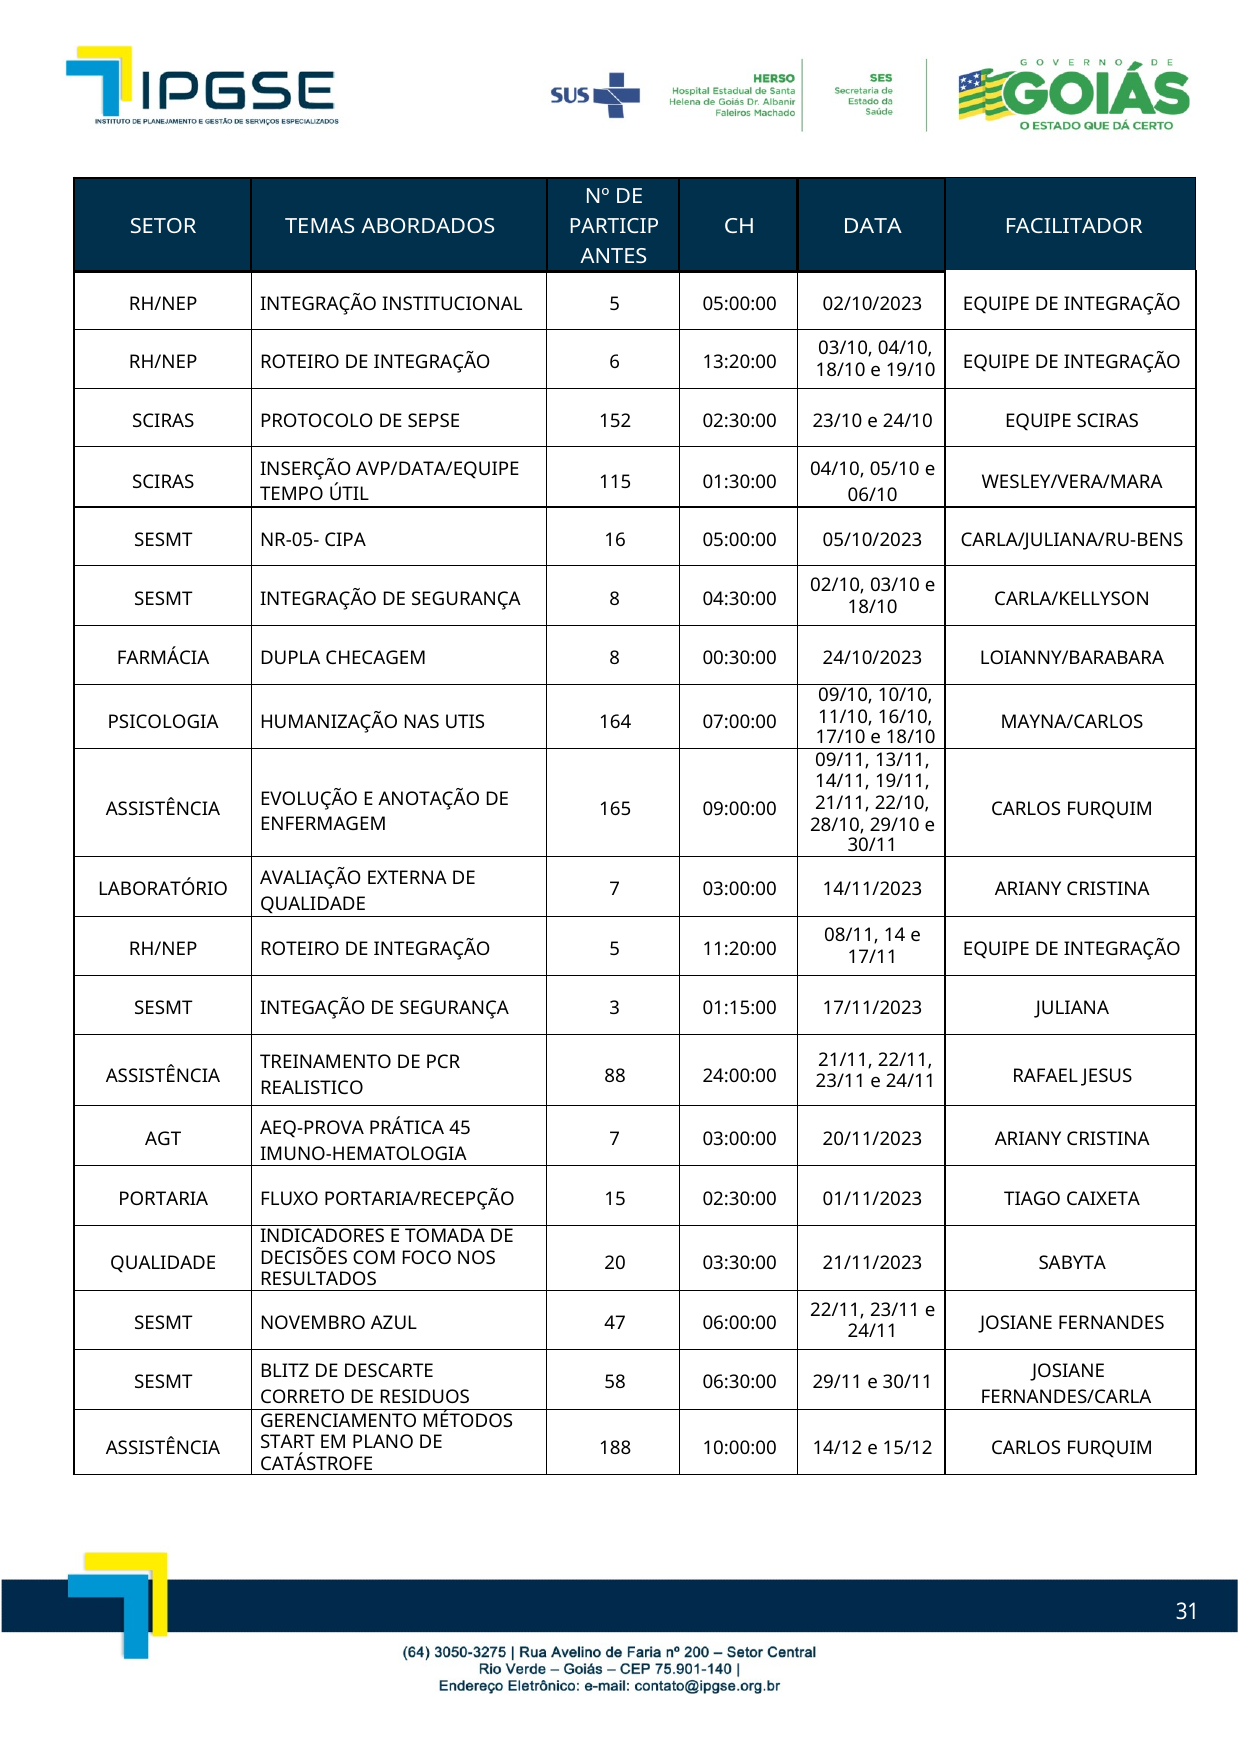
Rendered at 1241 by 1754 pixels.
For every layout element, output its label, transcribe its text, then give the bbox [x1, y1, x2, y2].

table_header TEMAS ABORDADOS [252, 179, 546, 270]
table_cell 165 [547, 749, 679, 856]
table_cell 00:30:00 [680, 626, 797, 683]
table_cell PSICOLOGIA [75, 685, 251, 748]
table_cell 8 [547, 566, 679, 624]
table_cell INTEGAÇÃO DE SEGURANÇA [252, 976, 546, 1034]
table_cell 47 [547, 1291, 679, 1349]
table_cell 01:15:00 [680, 976, 797, 1034]
table_cell ROTEIRO DE INTEGRAÇÃO [252, 917, 546, 974]
table_cell NR-05- CIPA [252, 508, 546, 565]
table_cell EVOLUÇÃO E ANOTAÇÃO DE ENFERMAGEM [252, 749, 546, 856]
table_header CH [680, 179, 796, 270]
table_cell CARLOS FURQUIM [946, 1410, 1195, 1474]
table_cell 07:00:00 [680, 685, 797, 748]
table_cell RH/NEP [75, 273, 251, 328]
table_cell SESMT [75, 566, 251, 624]
table_cell 08/11, 14 e 17/11 [798, 917, 944, 974]
table_cell 21/11, 22/11, 23/11 e 24/11 [798, 1035, 944, 1105]
table_cell 05:00:00 [680, 508, 797, 565]
table_cell JULIANA [946, 976, 1195, 1034]
table_cell 152 [547, 389, 679, 446]
table_cell 88 [547, 1035, 679, 1105]
table_cell 115 [547, 447, 679, 506]
text 31 [48, 1595, 1199, 1626]
table_cell PORTARIA [75, 1166, 251, 1224]
table_cell JOSIANE FERNANDES/CARLA [946, 1350, 1195, 1409]
table_cell 29/11 e 30/11 [798, 1350, 944, 1409]
table_cell 02/10, 03/10 e 18/10 [798, 566, 944, 624]
table_cell 04:30:00 [680, 566, 797, 624]
table_cell 01/11/2023 [798, 1166, 944, 1224]
table_cell 04/10, 05/10 e 06/10 [798, 447, 944, 506]
table_cell ASSISTÊNCIA [75, 1410, 251, 1474]
table_cell LABORATÓRIO [75, 857, 251, 916]
table_cell SCIRAS [75, 389, 251, 446]
table_cell MAYNA/CARLOS [946, 685, 1195, 748]
table_cell 5 [547, 273, 679, 328]
table_cell 02:30:00 [680, 1166, 797, 1224]
table_cell SESMT [75, 1350, 251, 1409]
table_cell 6 [547, 330, 679, 387]
table_cell 06:30:00 [680, 1350, 797, 1409]
table_cell 03/10, 04/10, 18/10 e 19/10 [798, 330, 944, 387]
table_cell 14/11/2023 [798, 857, 944, 916]
table_cell CARLA/KELLYSON [946, 566, 1195, 624]
table_cell ASSISTÊNCIA [75, 749, 251, 856]
table_cell ARIANY CRISTINA [946, 1106, 1195, 1165]
table_cell SESMT [75, 508, 251, 565]
table_cell SESMT [75, 1291, 251, 1349]
table_cell 05/10/2023 [798, 508, 944, 565]
table_cell BLITZ DE DESCARTE CORRETO DE RESIDUOS [252, 1350, 546, 1409]
table_cell JOSIANE FERNANDES [946, 1291, 1195, 1349]
table_cell 3 [547, 976, 679, 1034]
table_cell QUALIDADE [75, 1226, 251, 1290]
table_cell 05:00:00 [680, 273, 797, 328]
table_cell 7 [547, 1106, 679, 1165]
table_cell RH/NEP [75, 330, 251, 387]
table_cell HUMANIZAÇÃO NAS UTIS [252, 685, 546, 748]
table_header DATA [799, 179, 944, 270]
table_header SETOR [75, 179, 250, 270]
table_cell 24:00:00 [680, 1035, 797, 1105]
table_cell FLUXO PORTARIA/RECEPÇÃO [252, 1166, 546, 1224]
table_cell 16 [547, 508, 679, 565]
table_cell TIAGO CAIXETA [946, 1166, 1195, 1224]
table_cell GERENCIAMENTO MÉTODOS START EM PLANO DE CATÁSTROFE [252, 1410, 546, 1474]
table_cell INTEGRAÇÃO INSTITUCIONAL [252, 273, 546, 328]
table_cell 164 [547, 685, 679, 748]
table_cell 03:30:00 [680, 1226, 797, 1290]
table_cell 09:00:00 [680, 749, 797, 856]
table_cell 23/10 e 24/10 [798, 389, 944, 446]
table_cell EQUIPE SCIRAS [946, 389, 1195, 446]
table_cell 8 [547, 626, 679, 683]
table_cell CARLA/JULIANA/RU-BENS [946, 508, 1195, 565]
table_cell 01:30:00 [680, 447, 797, 506]
table_header FACILITADOR [946, 178, 1195, 270]
table_cell 15 [547, 1166, 679, 1224]
table_cell 11:20:00 [680, 917, 797, 974]
table_cell SABYTA [946, 1226, 1195, 1290]
table_cell 03:00:00 [680, 1106, 797, 1165]
table_cell 20 [547, 1226, 679, 1290]
table_cell 17/11/2023 [798, 976, 944, 1034]
table_cell RAFAEL JESUS [946, 1035, 1195, 1105]
table_cell CARLOS FURQUIM [946, 749, 1195, 856]
table_cell EQUIPE DE INTEGRAÇÃO [946, 330, 1195, 387]
table_cell ROTEIRO DE INTEGRAÇÃO [252, 330, 546, 387]
table_cell 02/10/2023 [798, 273, 944, 328]
table_cell NOVEMBRO AZUL [252, 1291, 546, 1349]
table_cell 14/12 e 15/12 [798, 1410, 944, 1474]
table_cell DUPLA CHECAGEM [252, 626, 546, 683]
table_cell SESMT [75, 976, 251, 1034]
table_cell TREINAMENTO DE PCR REALISTICO [252, 1035, 546, 1105]
table_cell EQUIPE DE INTEGRAÇÃO [946, 273, 1195, 328]
table_cell EQUIPE DE INTEGRAÇÃO [946, 917, 1195, 974]
table_cell WESLEY/VERA/MARA [946, 447, 1195, 506]
table_cell 22/11, 23/11 e 24/11 [798, 1291, 944, 1349]
table_cell 09/10, 10/10, 11/10, 16/10, 17/10 e 18/10 [798, 685, 944, 748]
table_cell 02:30:00 [680, 389, 797, 446]
table_cell INDICADORES E TOMADA DE DECISÕES COM FOCO NOS RESULTADOS [252, 1226, 546, 1290]
table_cell 06:00:00 [680, 1291, 797, 1349]
picture [1, 45, 1238, 1694]
table_cell PROTOCOLO DE SEPSE [252, 389, 546, 446]
table_cell RH/NEP [75, 917, 251, 974]
table_cell 10:00:00 [680, 1410, 797, 1474]
table_cell 5 [547, 917, 679, 974]
table_cell INSERÇÃO AVP/DATA/EQUIPE TEMPO ÚTIL [252, 447, 546, 506]
table_cell 24/10/2023 [798, 626, 944, 683]
table_cell AGT [75, 1106, 251, 1165]
table_cell 20/11/2023 [798, 1106, 944, 1165]
table_cell 13:20:00 [680, 330, 797, 387]
table_cell 188 [547, 1410, 679, 1474]
table_cell ASSISTÊNCIA [75, 1035, 251, 1105]
table_cell FARMÁCIA [75, 626, 251, 683]
table_cell AEQ-PROVA PRÁTICA 45 IMUNO-HEMATOLOGIA [252, 1106, 546, 1165]
table_cell INTEGRAÇÃO DE SEGURANÇA [252, 566, 546, 624]
table_cell 58 [547, 1350, 679, 1409]
table_header Nº DE PARTICIP ANTES [548, 179, 678, 270]
table_cell LOIANNY/BARABARA [946, 626, 1195, 683]
table_cell ARIANY CRISTINA [946, 857, 1195, 916]
table_cell 7 [547, 857, 679, 916]
table_cell 21/11/2023 [798, 1226, 944, 1290]
table_cell SCIRAS [75, 447, 251, 506]
table_cell AVALIAÇÃO EXTERNA DE QUALIDADE [252, 857, 546, 916]
table_cell 03:00:00 [680, 857, 797, 916]
table_cell 09/11, 13/11, 14/11, 19/11, 21/11, 22/10, 28/10, 29/10 e 30/11 [798, 749, 944, 856]
